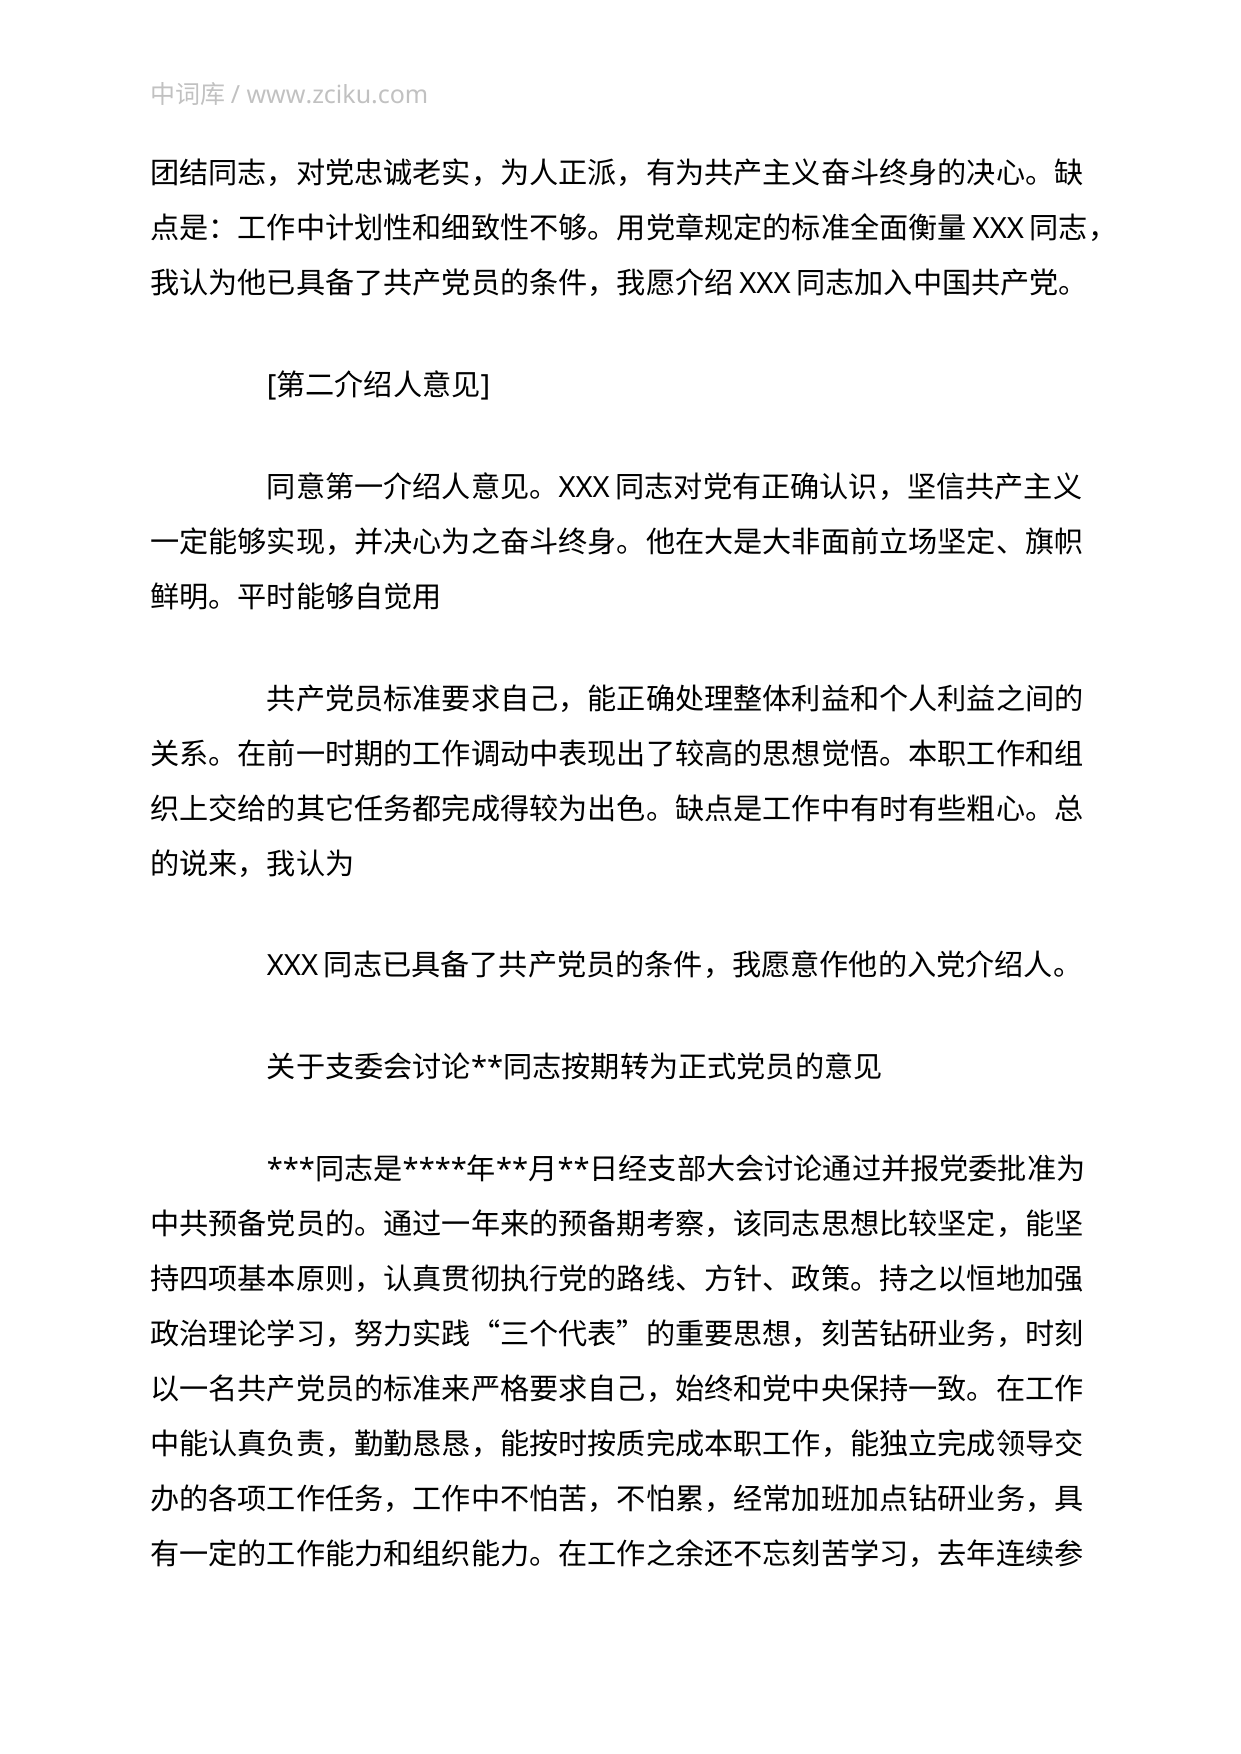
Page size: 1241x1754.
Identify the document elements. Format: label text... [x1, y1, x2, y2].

text 同意第一介绍人意见。XXX同志对党有正确认识，坚信共产主义一定能够实现，并决心为之奋斗终身。他在大是大非面前立场坚定、旗帜鲜明。平时能够自觉用 [150, 464, 1090, 616]
text XXX同志已具备了共产党员的条件，我愿意作他的入党介绍人。 [150, 942, 1090, 984]
text 共产党员标准要求自己，能正确处理整体利益和个人利益之间的关系。在前一时期的工作调动中表现出了较高的思想觉悟。本职工作和组织上交给的其它任务都完成得较为出色。缺点是工作中有时有些粗心。总的说来，我认为 [150, 676, 1090, 882]
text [150, 150, 1090, 302]
text [第二介绍人意见] [150, 362, 1090, 404]
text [150, 1146, 1090, 1573]
text 关于支委会讨论**同志按期转为正式党员的意见 [150, 1044, 1090, 1086]
